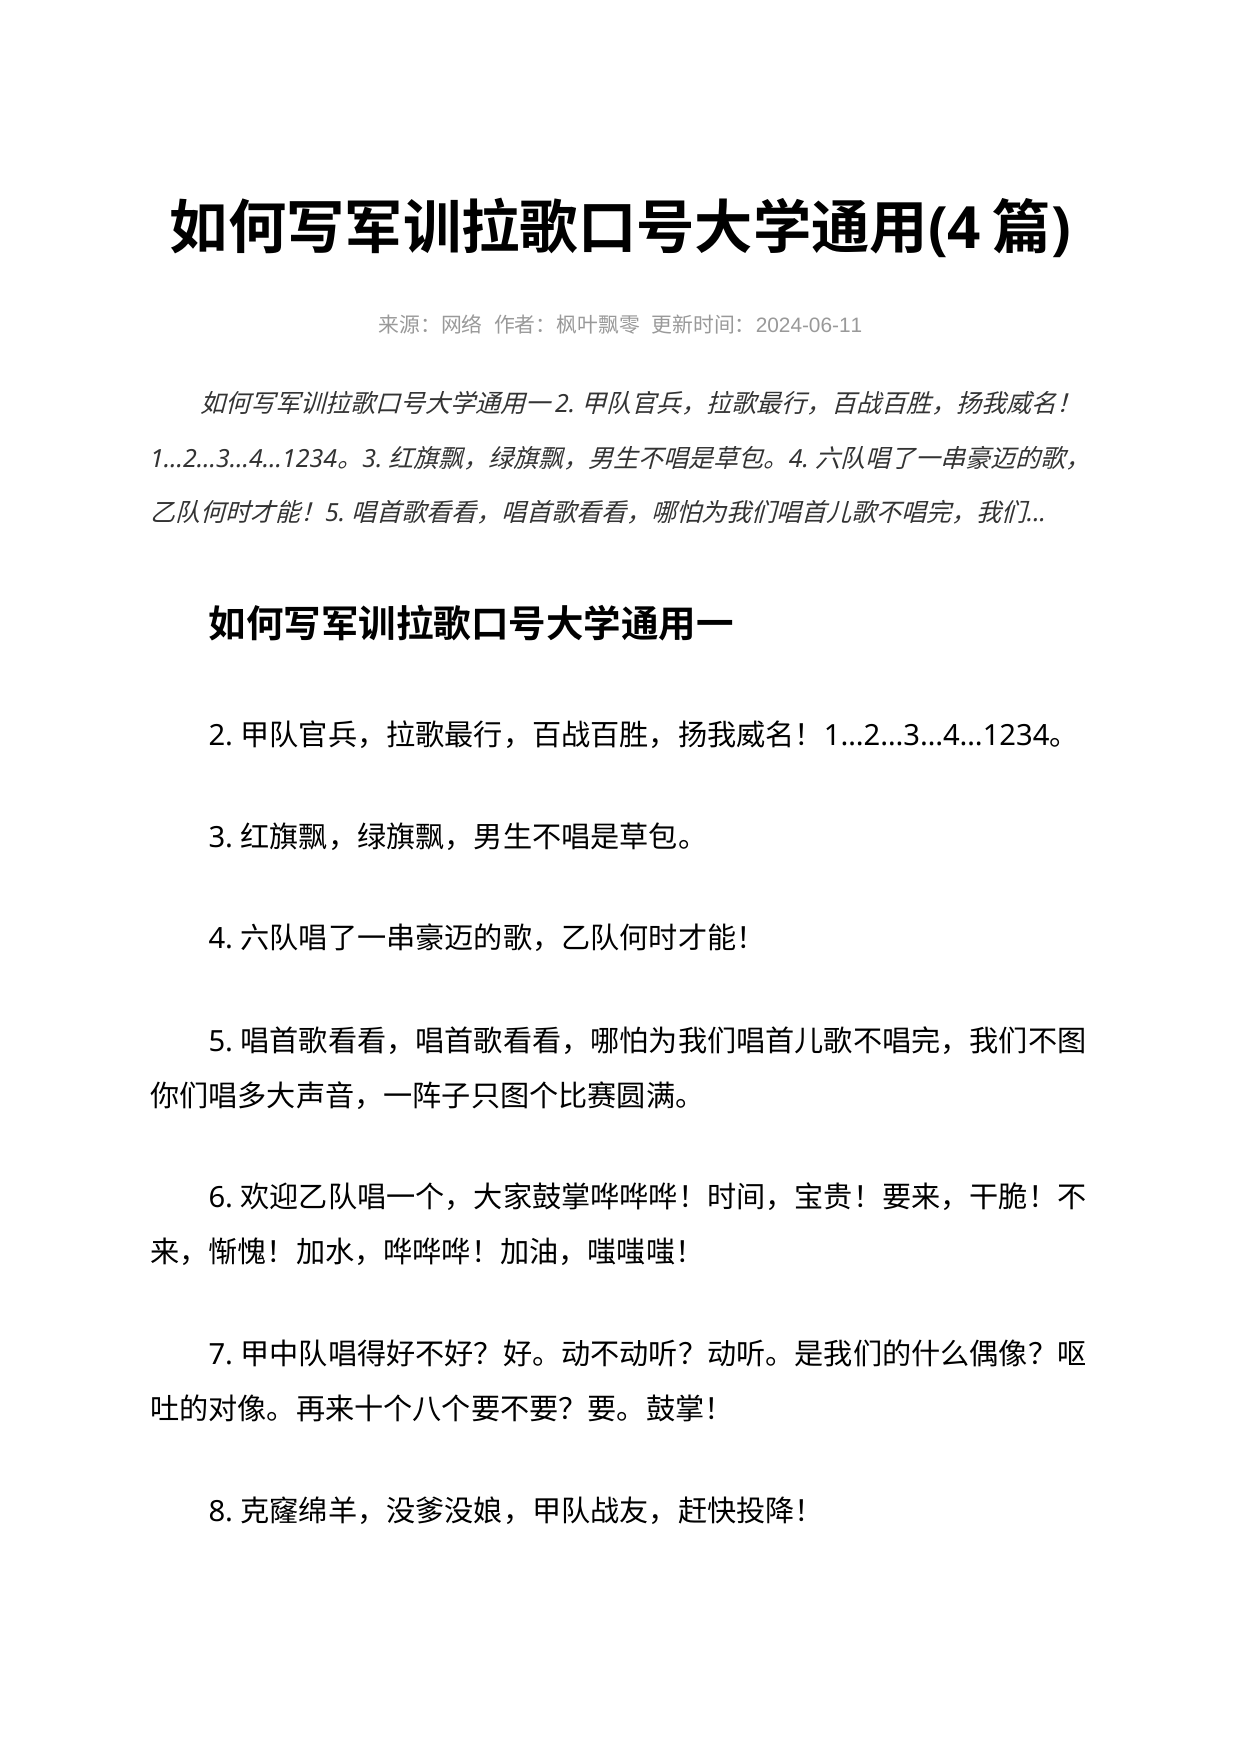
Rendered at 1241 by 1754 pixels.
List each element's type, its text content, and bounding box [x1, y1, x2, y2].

text 5. 唱首歌看看，唱首歌看看，哪怕为我们唱首儿歌不唱完，我们不图你们唱多大声音，一阵子只图个比赛圆满。 [150, 1017, 1090, 1114]
text 4. 六队唱了一串豪迈的歌，乙队何时才能！ [150, 915, 1090, 957]
text 7. 甲中队唱得好不好？好。动不动听？动听。是我们的什么偶像？呕吐的对像。再来十个八个要不要？要。鼓掌！ [150, 1331, 1090, 1428]
text 8. 克窿绵羊，没爹没娘，甲队战友，赶快投降！ [150, 1487, 1090, 1530]
text 3. 红旗飘，绿旗飘，男生不唱是草包。 [150, 813, 1090, 856]
text 6. 欢迎乙队唱一个，大家鼓掌哗哗哗！时间，宝贵！要来，干脆！不来，惭愧！加水，哗哗哗！加油，嗤嗤嗤！ [150, 1174, 1090, 1271]
text 来源：网络 作者：枫叶飘零 更新时间：2024-06-11 [150, 313, 1090, 337]
text 如何写军训拉歌口号大学通用一 [150, 594, 1090, 648]
text 如何写军训拉歌口号大学通用一2. 甲队官兵，拉歌最行，百战百胜，扬我威名！1…2…3…4…1234。3. 红旗飘，绿旗飘，男生不唱是草包。4. 六队唱了一串豪迈的歌，乙队何时才能！5. 唱首歌看看，唱首歌看看，哪怕为我们唱首儿歌不唱完，我们... [150, 384, 1090, 529]
subtitle 如何写军训拉歌口号大学通用(4篇) [150, 181, 1090, 266]
text 2. 甲队官兵，拉歌最行，百战百胜，扬我威名！1…2…3…4…1234。 [150, 711, 1090, 753]
